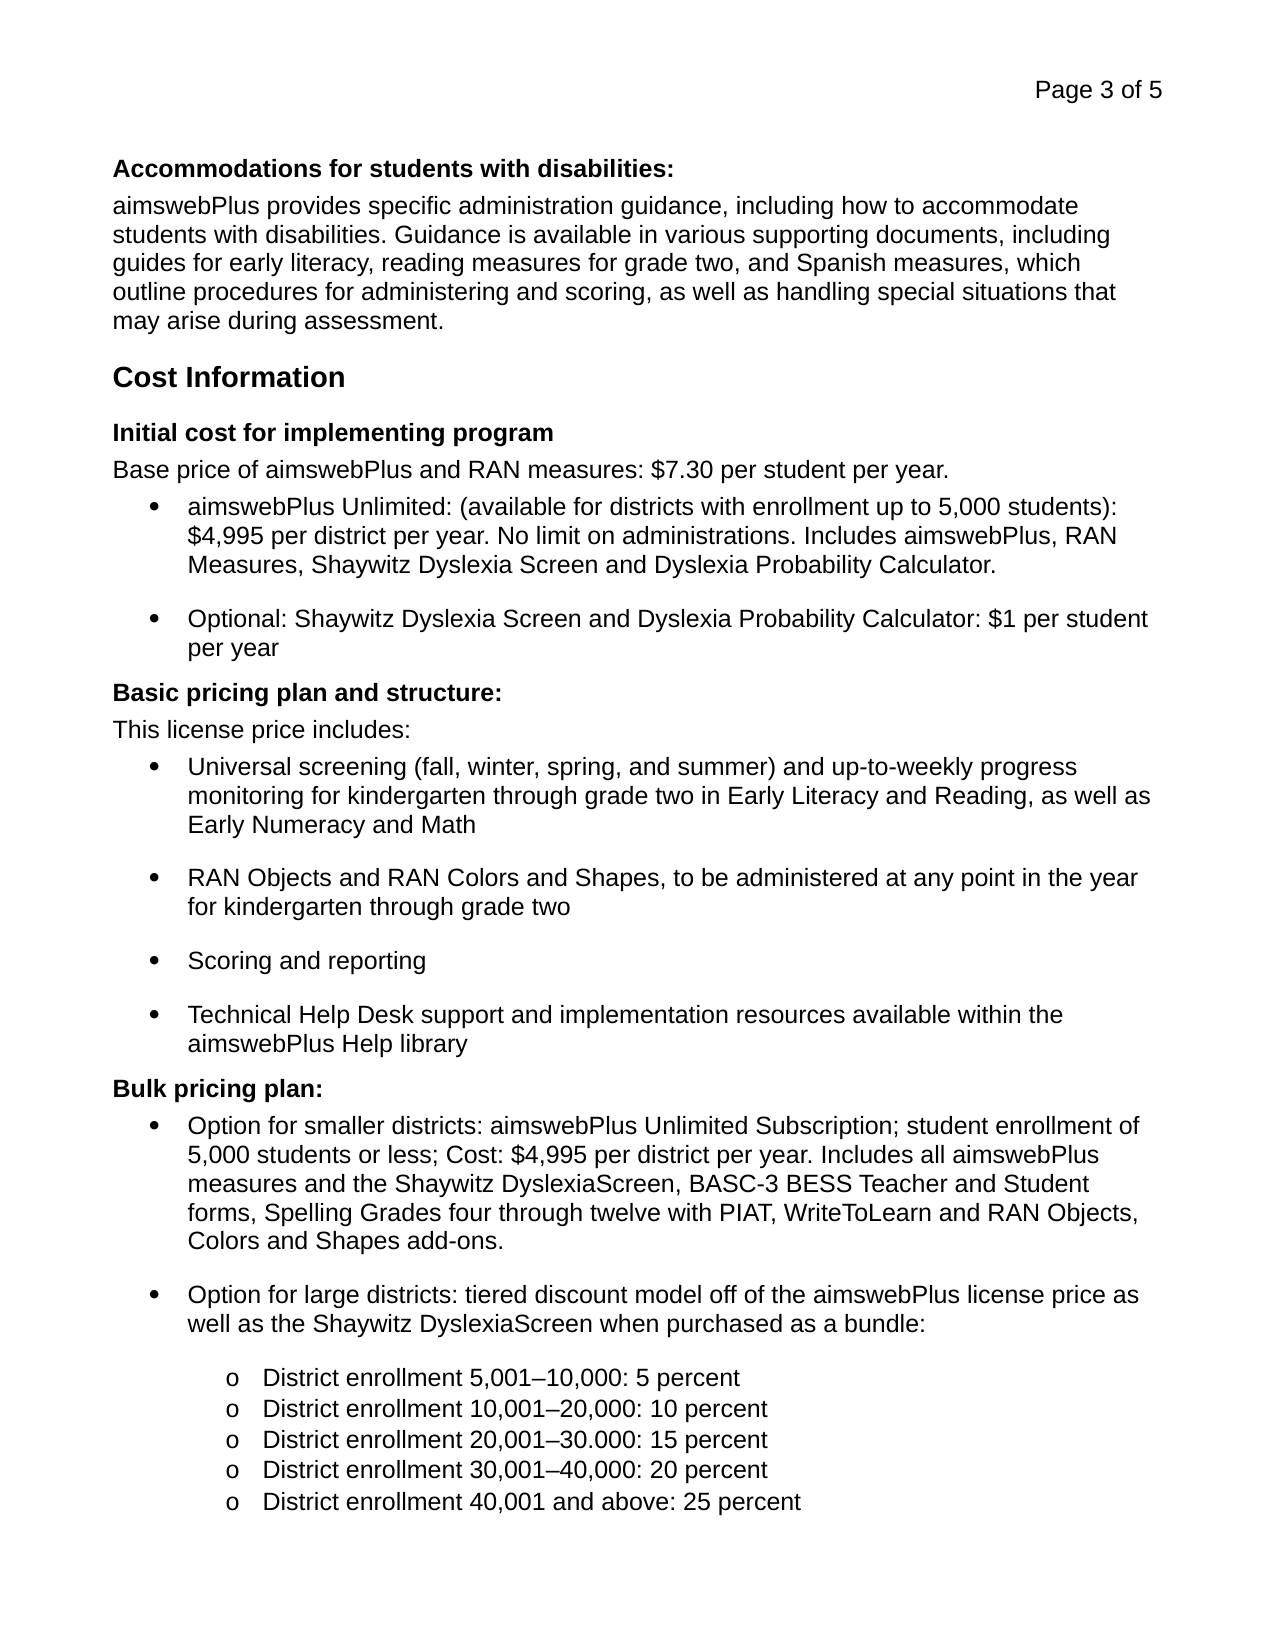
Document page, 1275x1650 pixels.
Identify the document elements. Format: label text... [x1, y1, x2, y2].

text Base price of aimswebPlus and RAN measures: $7.30 per student per year. [112, 455, 1162, 484]
subtitle Basic pricing plan and structure: [112, 678, 1162, 707]
subtitle Bulk pricing plan: [112, 1074, 1162, 1103]
list Option for large districts: tiered discount model off of the aimswebPlus license price as well as the Shaywitz DyslexiaScreen when purchased as a bundle: [150, 1280, 1162, 1338]
list District enrollment 40,001 and above: 25 percent [225, 1486, 1162, 1517]
list District enrollment 10,001–20,000: 10 percent [225, 1394, 1162, 1424]
list District enrollment 30,001–40,000: 20 percent [225, 1456, 1162, 1486]
text aimswebPlus provides specific administration guidance, including how to accommodate students with disabilities. Guidance is available in various supporting documents, including guides for early literacy, reading measures for grade two, and Spanish measures, which outline procedures for administering and scoring, as well as handling special situations that may arise during assessment. [112, 191, 1162, 334]
list Optional: Shaywitz Dyslexia Screen and Dyslexia Probability Calculator: $1 per student per year [150, 604, 1162, 661]
list Universal screening (fall, winter, spring, and summer) and up-to-weekly progress monitoring for kindergarten through grade two in Early Literacy and Reading, as well as Early Numeracy and Math [150, 752, 1162, 838]
list Scoring and reporting [150, 946, 1162, 975]
list District enrollment 5,001–10,000: 5 percent [225, 1363, 1162, 1394]
subtitle Accommodations for students with disabilities: [112, 154, 1162, 182]
list District enrollment 20,001–30.000: 15 percent [225, 1424, 1162, 1456]
text This license price includes: [112, 715, 1162, 744]
list Option for smaller districts: aimswebPlus Unlimited Subscription; student enrollment of 5,000 students or less; Cost: $4,995 per district per year. Includes all aimswebPlus measures and the Shaywitz DyslexiaScreen, BASC-3 BESS Teacher and Student forms, Spelling Grades four through twelve with PIAT, WriteToLearn and RAN Objects, Colors and Shapes add-ons. [150, 1111, 1162, 1255]
list aimswebPlus Unlimited: (available for districts with enrollment up to 5,000 students): $4,995 per district per year. No limit on administrations. Includes aimswebPlus, RAN Measures, Shaywitz Dyslexia Screen and Dyslexia Probability Calculator. [150, 492, 1162, 579]
list RAN Objects and RAN Colors and Shapes, to be administered at any point in the year for kindergarten through grade two [150, 863, 1162, 921]
subtitle Initial cost for implementing program [112, 418, 1162, 447]
list Technical Help Desk support and implementation resources available within the aimswebPlus Help library [150, 1000, 1162, 1057]
subtitle Cost Information [112, 359, 1162, 393]
